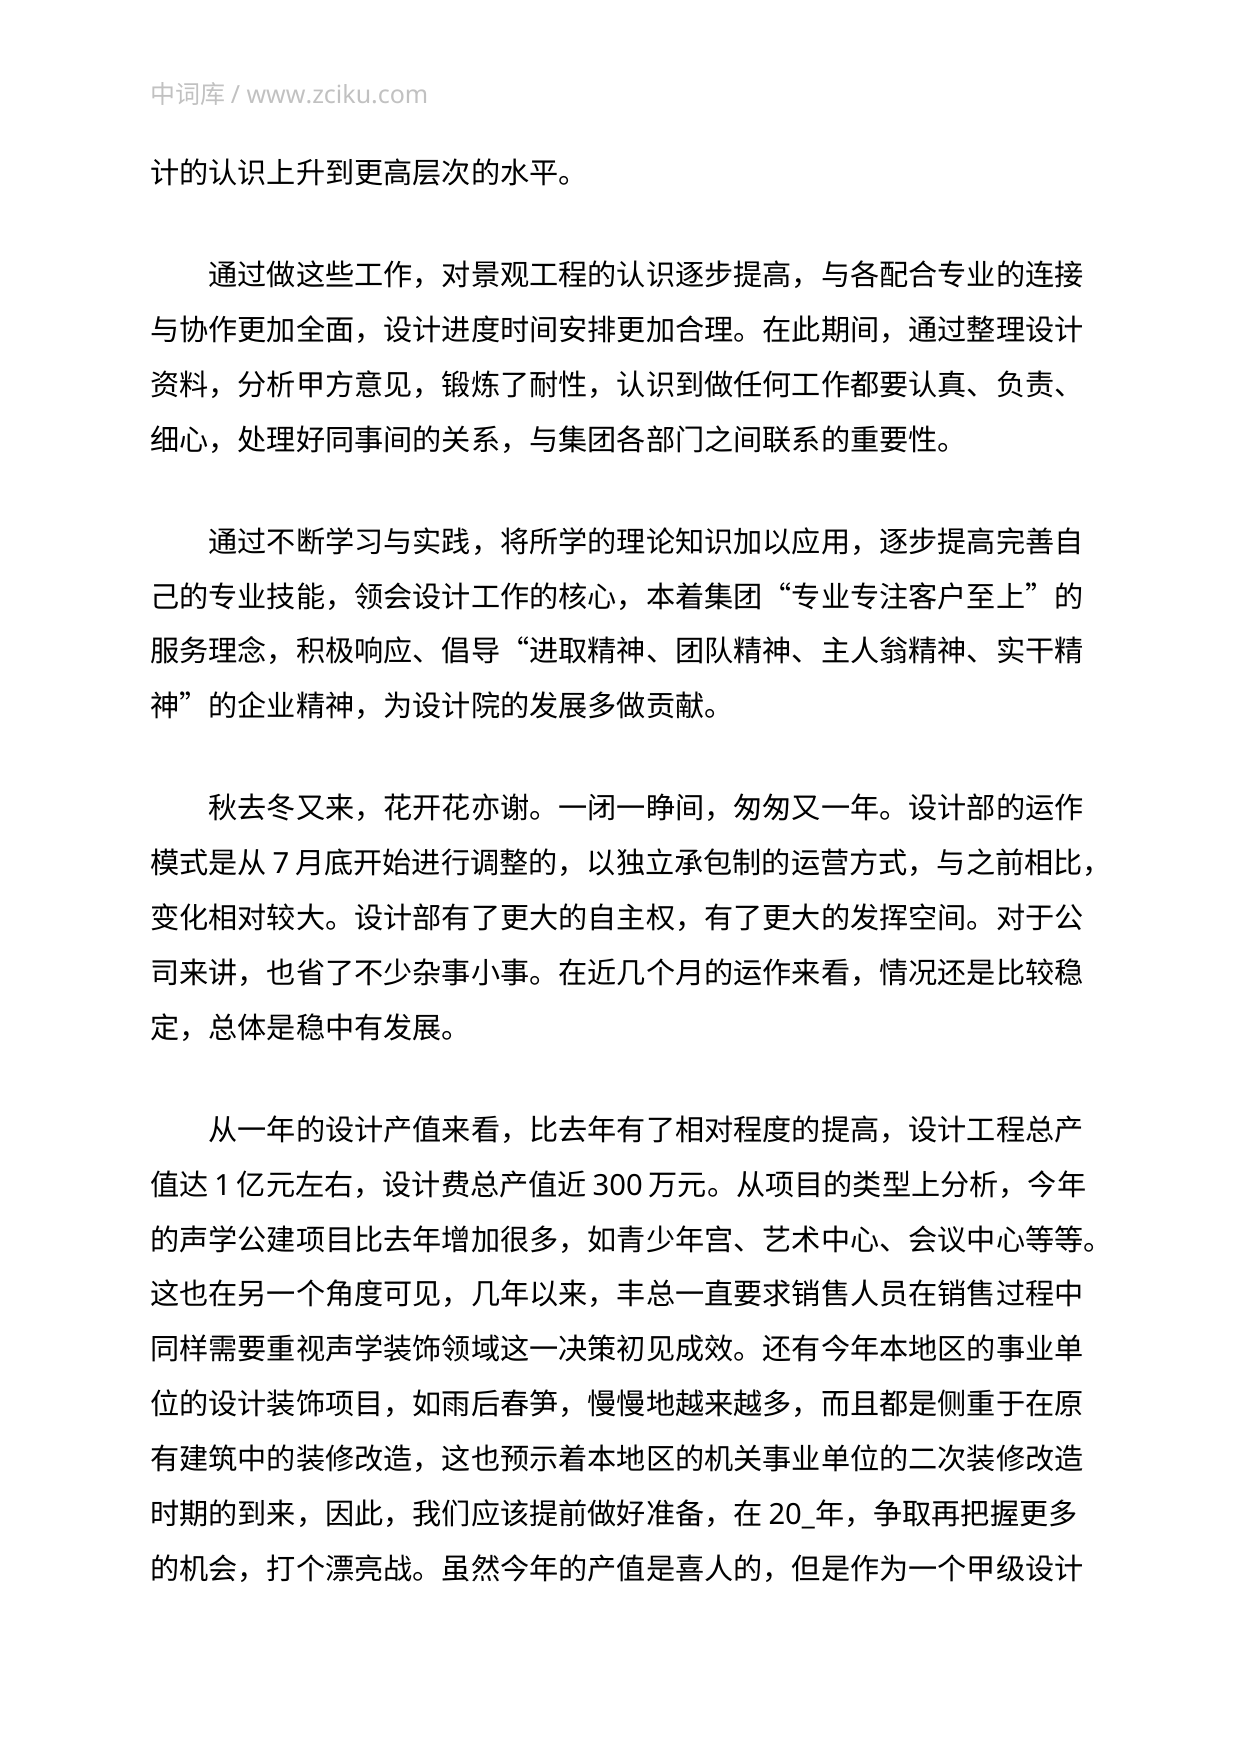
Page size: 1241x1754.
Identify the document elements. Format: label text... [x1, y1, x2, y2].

text 通过不断学习与实践，将所学的理论知识加以应用，逐步提高完善自己的专业技能，领会设计工作的核心，本着集团“专业专注客户至上”的服务理念，积极响应、倡导“进取精神、团队精神、主人翁精神、实干精神”的企业精神，为设计院的发展多做贡献。 [150, 518, 1090, 725]
text 秋去冬又来，花开花亦谢。一闭一睁间，匆匆又一年。设计部的运作模式是从7月底开始进行调整的，以独立承包制的运营方式，与之前相比，变化相对较大。设计部有了更大的自主权，有了更大的发挥空间。对于公司来讲，也省了不少杂事小事。在近几个月的运作来看，情况还是比较稳定，总体是稳中有发展。 [150, 785, 1090, 1047]
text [150, 150, 1090, 192]
text 通过做这些工作，对景观工程的认识逐步提高，与各配合专业的连接与协作更加全面，设计进度时间安排更加合理。在此期间，通过整理设计资料，分析甲方意见，锻炼了耐性，认识到做任何工作都要认真、负责、细心，处理好同事间的关系，与集团各部门之间联系的重要性。 [150, 252, 1090, 459]
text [150, 1106, 1090, 1588]
